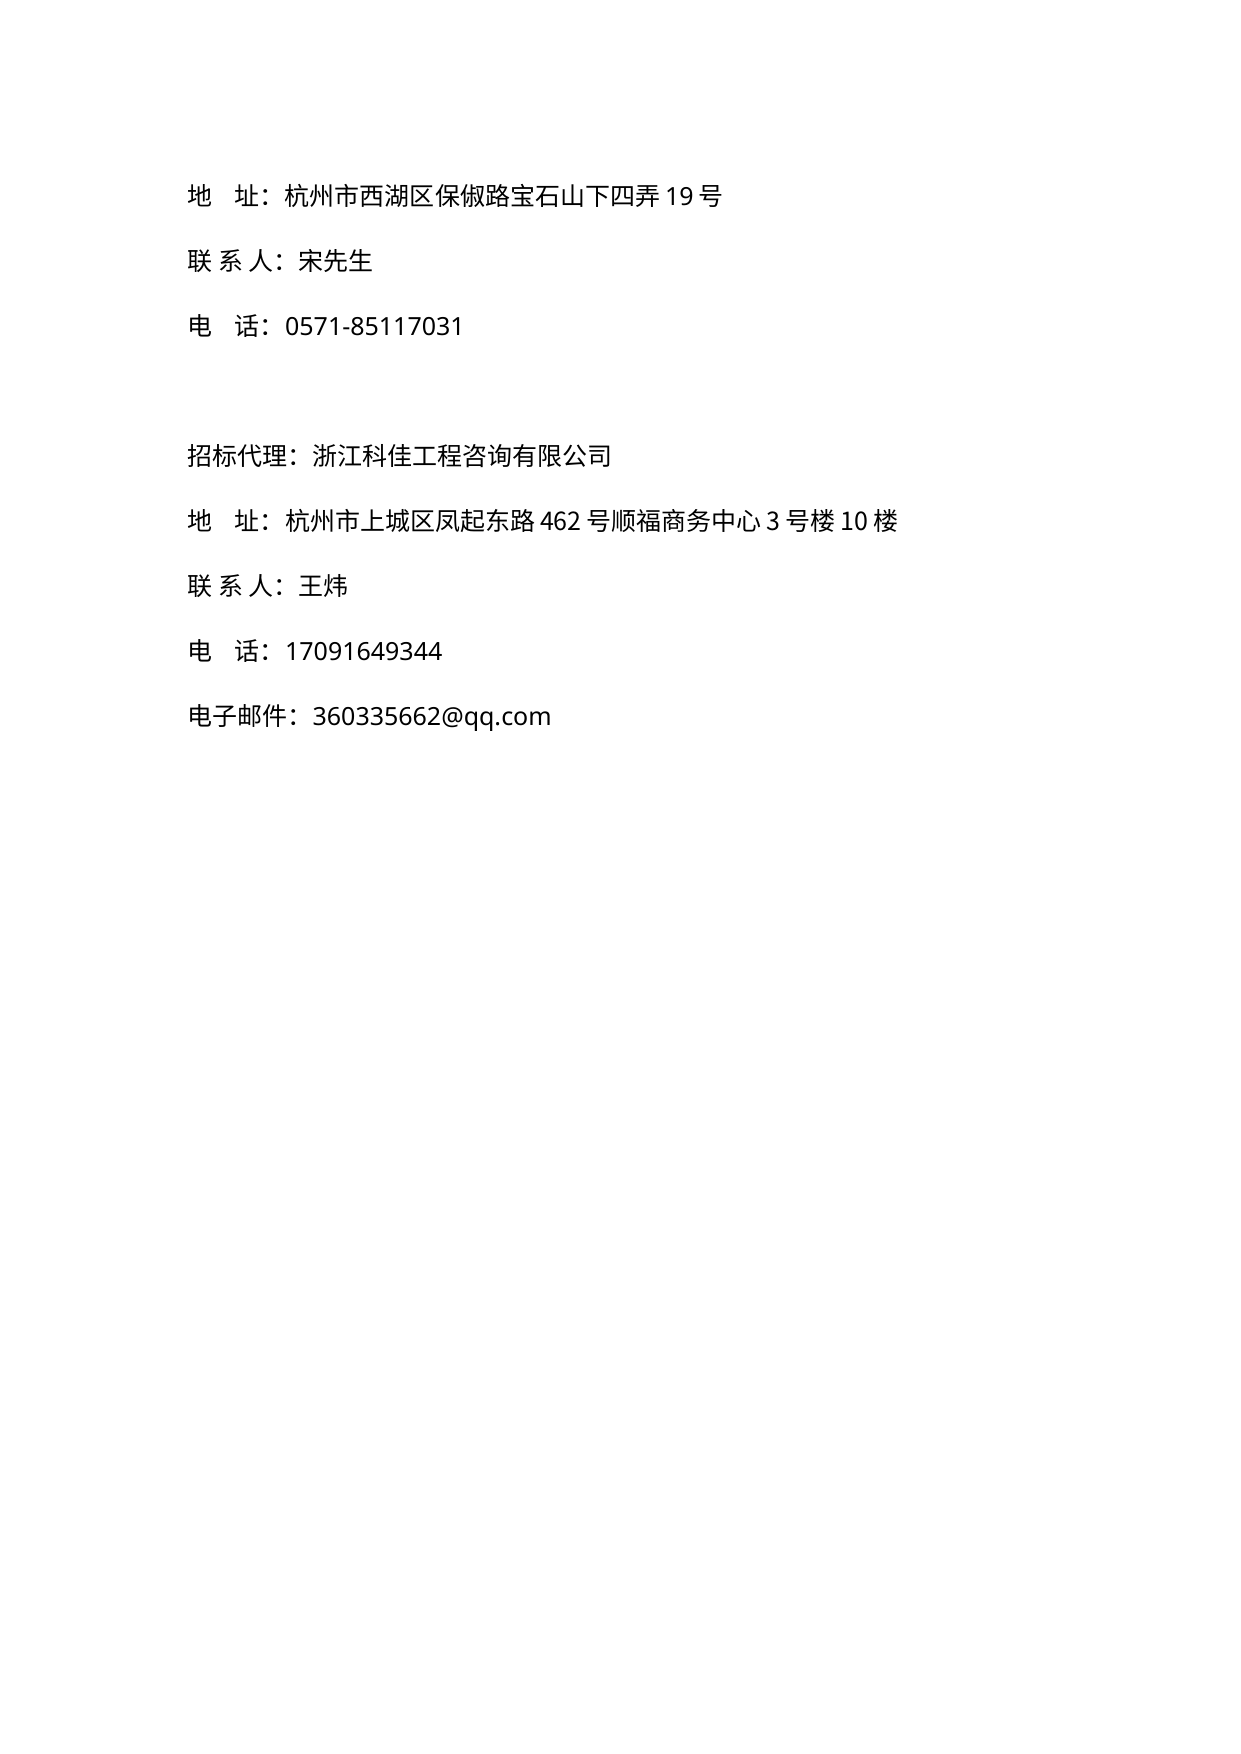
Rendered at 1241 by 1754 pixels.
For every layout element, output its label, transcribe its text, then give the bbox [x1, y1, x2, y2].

text 地 址：杭州市上城区凤起东路462号顺福商务中心3号楼10楼 [187, 487, 1053, 552]
text 电 话：17091649344 [187, 617, 1053, 682]
text 联 系 人：王炜 [187, 552, 1053, 617]
text 地 址：杭州市西湖区保俶路宝石山下四弄19号 [187, 162, 1053, 227]
text 电子邮件：360335662@qq.com [187, 682, 1053, 747]
text 联 系 人：宋先生 [187, 227, 1053, 292]
text 电 话：0571-85117031 [187, 292, 1053, 357]
text 招标代理：浙江科佳工程咨询有限公司 [187, 422, 1053, 487]
